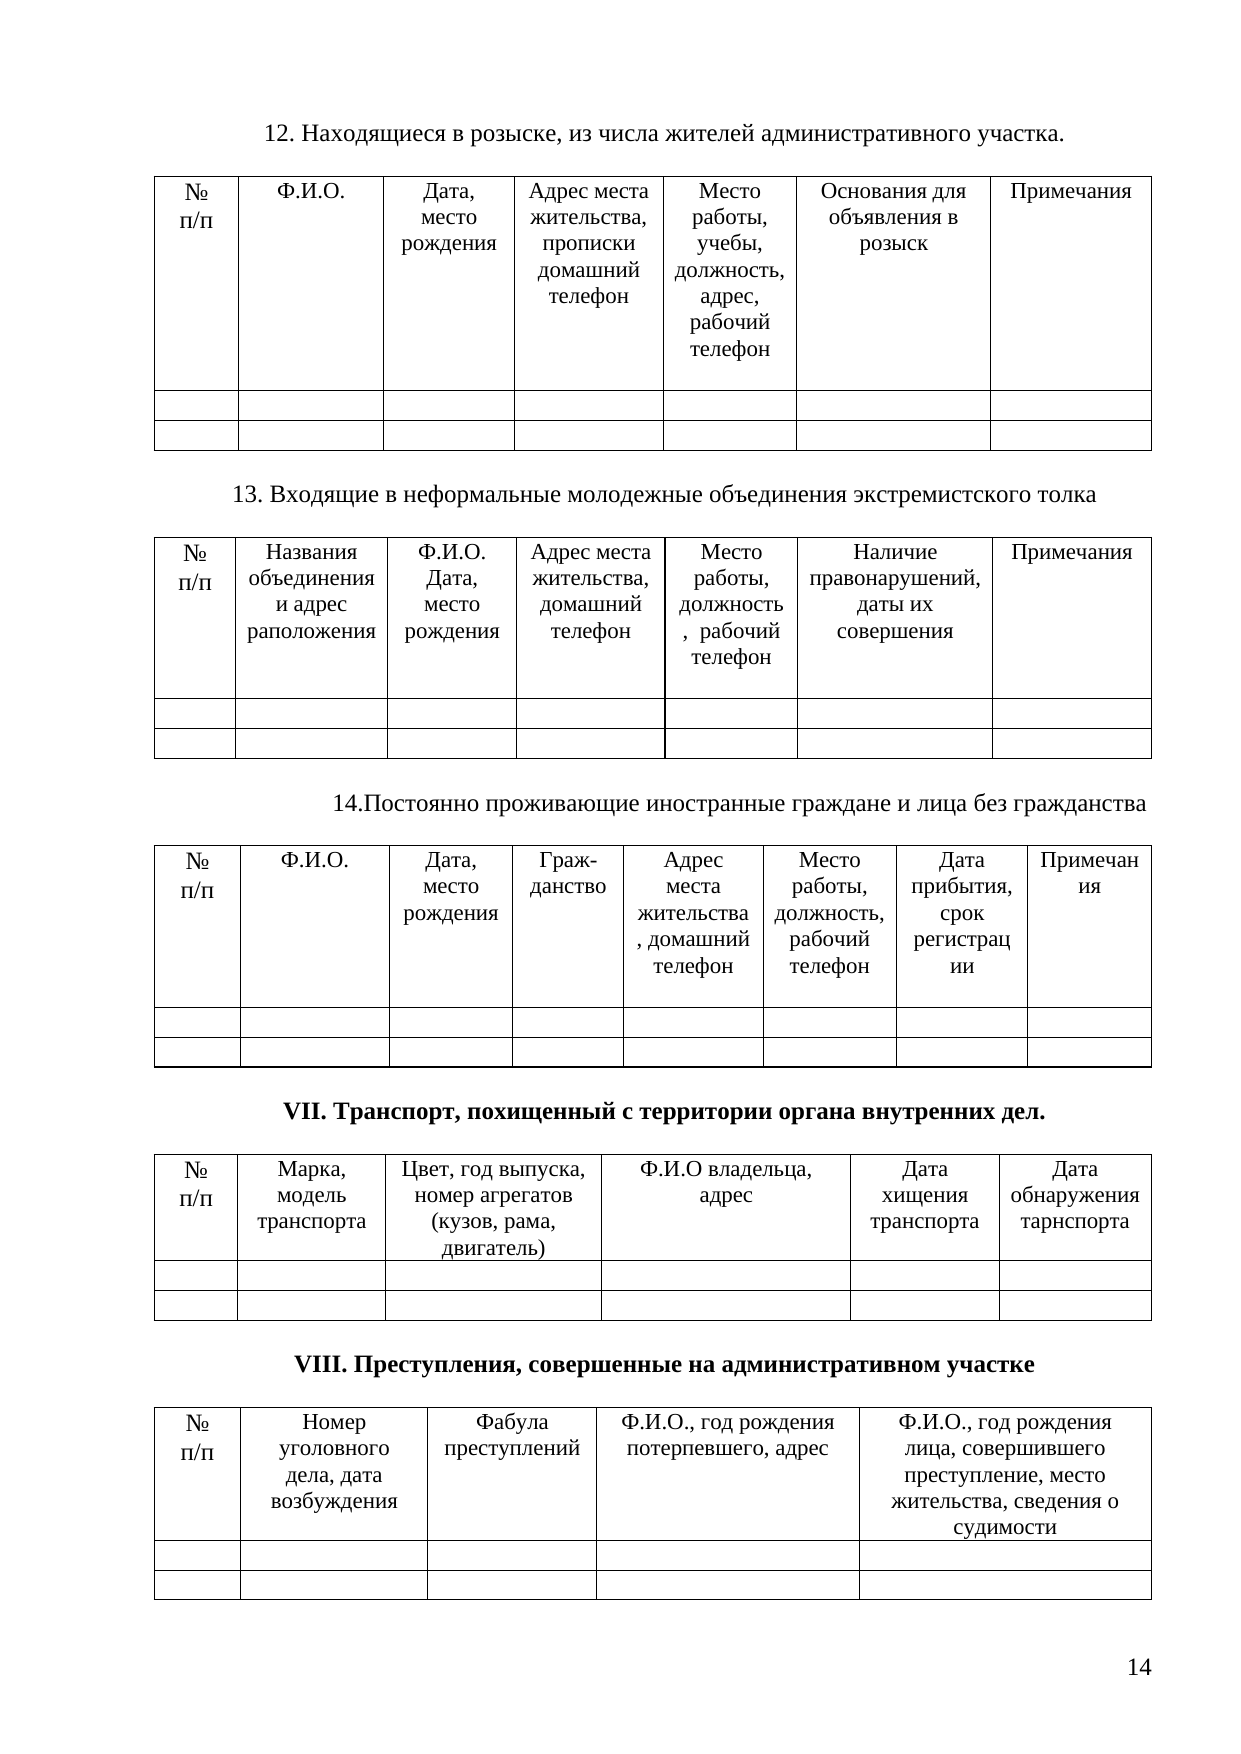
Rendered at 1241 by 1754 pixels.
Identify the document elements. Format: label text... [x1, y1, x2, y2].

text 14.Постоянно проживающие иностранные граждане и лица без гражданства [327, 788, 1152, 816]
table_cell [897, 1038, 1027, 1066]
table_header Ф.И.О. [239, 177, 383, 390]
table_cell [236, 699, 387, 728]
table_header Фабула преступлений [428, 1408, 596, 1540]
table_header Дата обнаружения тарнспорта [1000, 1155, 1151, 1260]
table_cell [241, 1008, 389, 1037]
table_header Ф.И.О., год рождения потерпевшего, адрес [597, 1408, 859, 1540]
table_header Ф.И.О., год рождения лица, совершившего преступление, место жительства, сведения о судимости [860, 1408, 1151, 1540]
table_cell [515, 391, 663, 420]
table_cell [860, 1571, 1151, 1599]
table_header Место работы, должность, рабочий телефон [666, 538, 797, 698]
table_cell [241, 1541, 427, 1569]
table_header Дата хищения транспорта [851, 1155, 999, 1260]
table_header № п/п [155, 177, 238, 390]
table_header Дата, место рождения [390, 846, 512, 1007]
text VII. Транспорт, похищенный с территории органа внутренних дел. [177, 1096, 1152, 1125]
table_cell [513, 1008, 623, 1037]
table_cell [241, 1038, 389, 1066]
table_header Цвет, год выпуска, номер агрегатов (кузов, рама, двигатель) [386, 1155, 601, 1260]
table_cell [764, 1008, 896, 1037]
table_cell [666, 729, 797, 758]
table_header Место работы, учебы, должность, адрес, рабочий телефон [664, 177, 796, 390]
table_header Примечания [1028, 846, 1151, 1007]
table_cell [386, 1261, 601, 1290]
table_cell [851, 1261, 999, 1290]
table_cell [798, 729, 992, 758]
table_header Примечания [993, 538, 1151, 698]
table_cell [390, 1038, 512, 1066]
table_header № п/п [155, 538, 235, 698]
table_cell [1028, 1038, 1151, 1066]
table_header Названия объединения и адрес раположения [236, 538, 387, 698]
table_cell [155, 1291, 237, 1320]
table_header Основания для объявления в розыск [797, 177, 990, 390]
table_cell [390, 1008, 512, 1037]
table_cell [238, 1291, 385, 1320]
table_cell [993, 699, 1151, 728]
table_cell [155, 1261, 237, 1290]
table_cell [991, 421, 1151, 449]
table_header Дата, место рождения [384, 177, 514, 390]
table_cell [1028, 1008, 1151, 1037]
table_cell [155, 1038, 240, 1066]
table_cell [897, 1008, 1027, 1037]
table_cell [155, 699, 235, 728]
table_header Ф.И.О владельца, адрес [602, 1155, 850, 1260]
table_cell [155, 1008, 240, 1037]
table_cell [155, 1571, 240, 1599]
table_cell [764, 1038, 896, 1066]
table_cell [664, 421, 796, 449]
table_cell [597, 1571, 859, 1599]
table_cell [797, 421, 990, 449]
table_cell [384, 391, 514, 420]
table_header Наличие правонарушений, даты их совершения [798, 538, 992, 698]
table_cell [155, 391, 238, 420]
table_cell [798, 699, 992, 728]
table_cell [428, 1571, 596, 1599]
table_cell [597, 1541, 859, 1569]
table_header № п/п [155, 1155, 237, 1260]
table_cell [388, 729, 516, 758]
table_cell [388, 699, 516, 728]
table_header Ф.И.О. Дата, место рождения [388, 538, 516, 698]
table_header Адрес места жительства, прописки домашний телефон [515, 177, 663, 390]
table_cell [155, 1541, 240, 1569]
table_header Марка, модель транспорта [238, 1155, 385, 1260]
table_cell [155, 729, 235, 758]
table_header № п/п [155, 846, 240, 1007]
table_cell [428, 1541, 596, 1569]
table_cell [624, 1038, 763, 1066]
table_cell [236, 729, 387, 758]
table_cell [602, 1261, 850, 1290]
table_cell [664, 391, 796, 420]
table_cell [666, 699, 797, 728]
table_cell [860, 1541, 1151, 1569]
table_cell [993, 729, 1151, 758]
table_header Ф.И.О. [241, 846, 389, 1007]
table_cell [241, 1571, 427, 1599]
text 13. Входящие в неформальные молодежные объединения экстремистского толка [177, 479, 1152, 508]
table_header Номер уголовного дела, дата возбуждения [241, 1408, 427, 1540]
table_cell [515, 421, 663, 449]
table_header Граж- данство [513, 846, 623, 1007]
table_cell [155, 421, 238, 449]
table_cell [517, 729, 664, 758]
table_cell [517, 699, 664, 728]
table_cell [624, 1008, 763, 1037]
table_cell [239, 421, 383, 449]
table_header Адрес места жительства, домашний телефон [624, 846, 763, 1007]
table_cell [386, 1291, 601, 1320]
table_cell [239, 391, 383, 420]
table_cell [1000, 1291, 1151, 1320]
table_cell [991, 391, 1151, 420]
table_cell [513, 1038, 623, 1066]
table_cell [851, 1291, 999, 1320]
table_header Дата прибытия, срок регистрации [897, 846, 1027, 1007]
table_cell [797, 391, 990, 420]
table_header Место работы, должность, рабочий телефон [764, 846, 896, 1007]
table_cell [384, 421, 514, 449]
table_header Примечания [991, 177, 1151, 390]
table_cell [238, 1261, 385, 1290]
text 12. Находящиеся в розыске, из числа жителей административного участка. [177, 118, 1152, 147]
table_header № п/п [155, 1408, 240, 1540]
table_cell [1000, 1261, 1151, 1290]
table_header Адрес места жительства, домашний телефон [517, 538, 664, 698]
text VIII. Преступления, совершенные на административном участке [177, 1349, 1152, 1378]
table_cell [602, 1291, 850, 1320]
